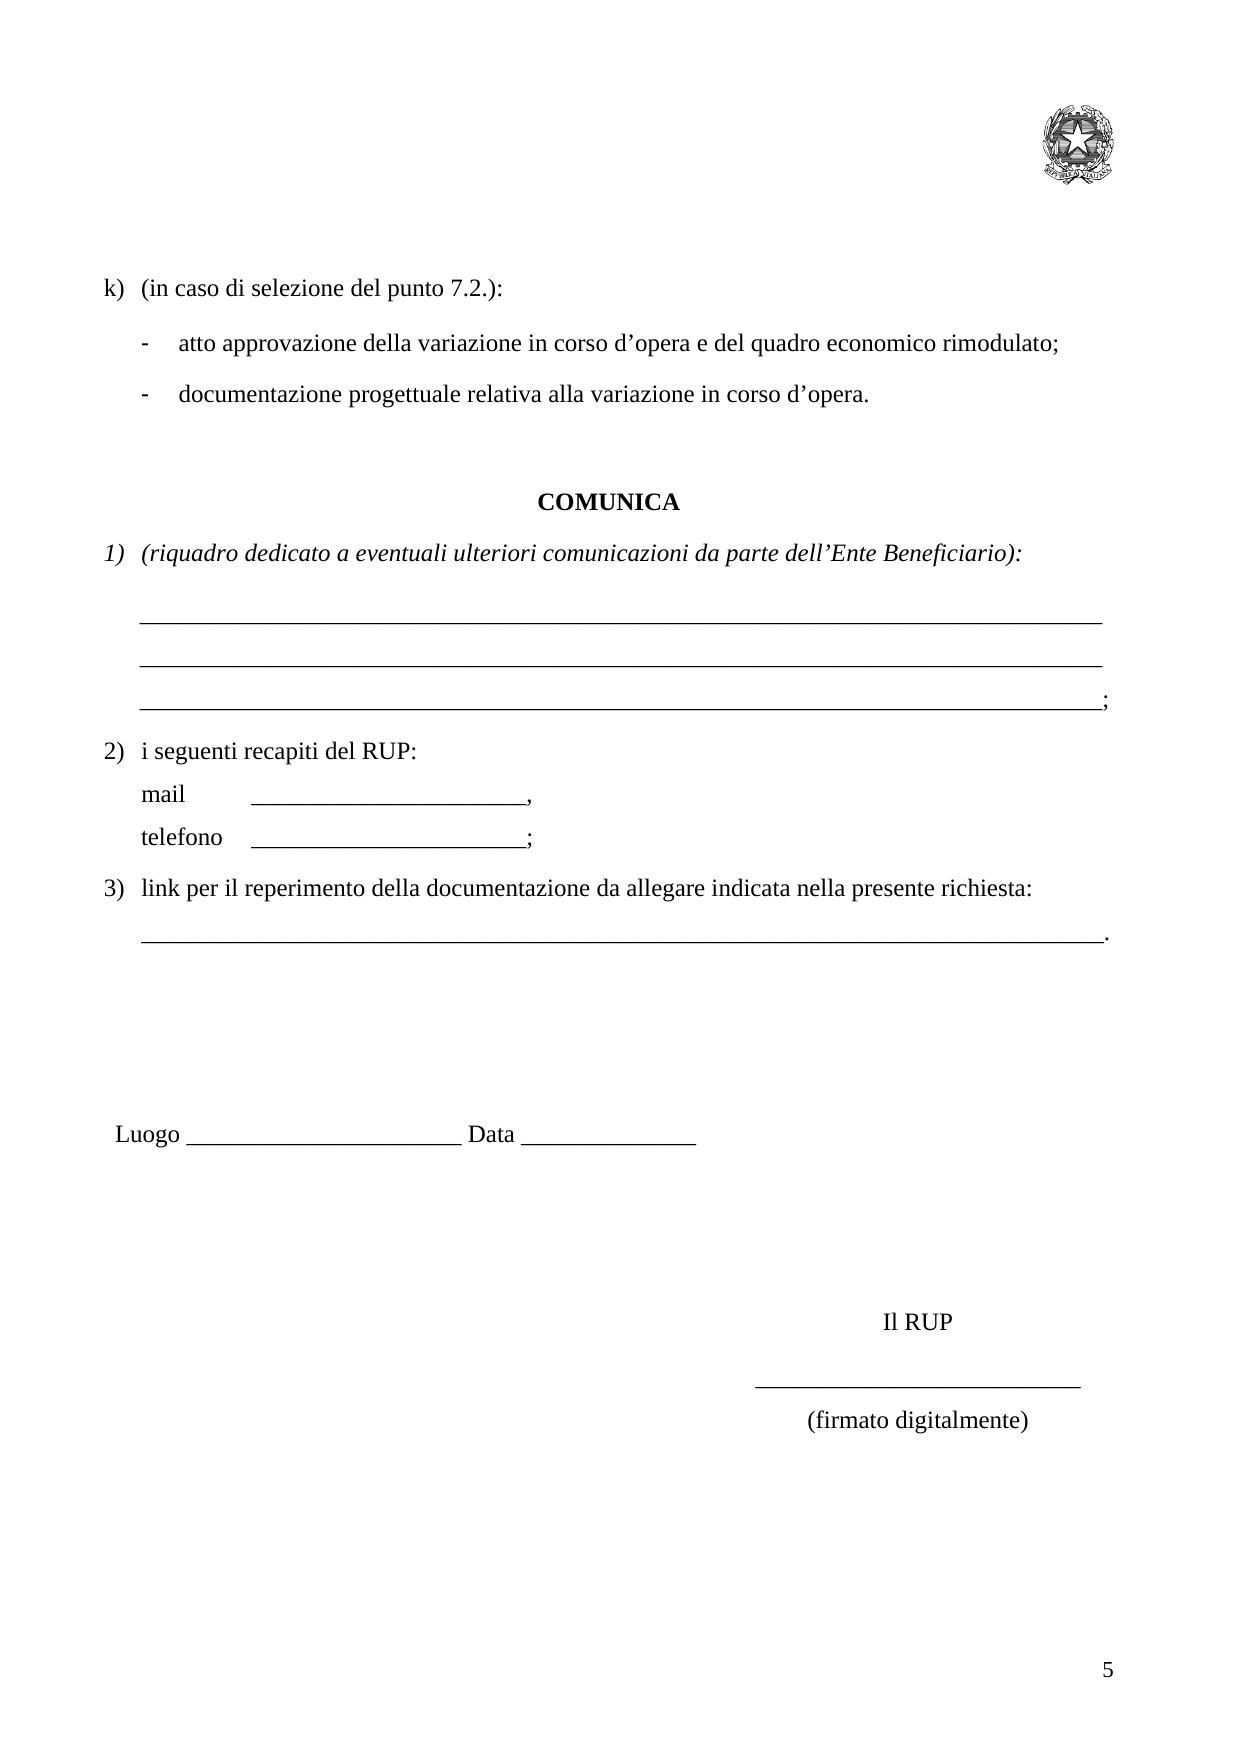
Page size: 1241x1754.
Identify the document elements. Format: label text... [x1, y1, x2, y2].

list link per il reperimento della documentazione da allegare indicata nella presente richiesta: [103, 873, 1113, 902]
list (riquadro dedicato a eventuali ulteriori comunicazioni da parte dell’Ente Beneficiario): [103, 538, 1113, 567]
list mail ______________________, [141, 779, 1113, 808]
list documentazione progettuale relativa alla variazione in corso d’opera. [141, 376, 1113, 410]
table_header Il RUP __________________________ (firmato digitalmente) [723, 1307, 1112, 1460]
table_header Luogo ______________________ Data ______________ [104, 1106, 723, 1196]
text _______________________________________________________________________________________________________________________________________________________________________________________________________________________________________; [139, 598, 1113, 713]
list atto approvazione della variazione in corso d’opera e del quadro economico rimodulato; [141, 325, 1113, 359]
list i seguenti recapiti del RUP: [103, 736, 1113, 764]
list _____________________________________________________________________________. [141, 917, 1113, 945]
text COMUNICA [103, 487, 1113, 516]
list (in caso di selezione del punto 7.2.): [103, 273, 1113, 302]
picture [1042, 105, 1114, 185]
list telefono ______________________; [141, 822, 1113, 851]
